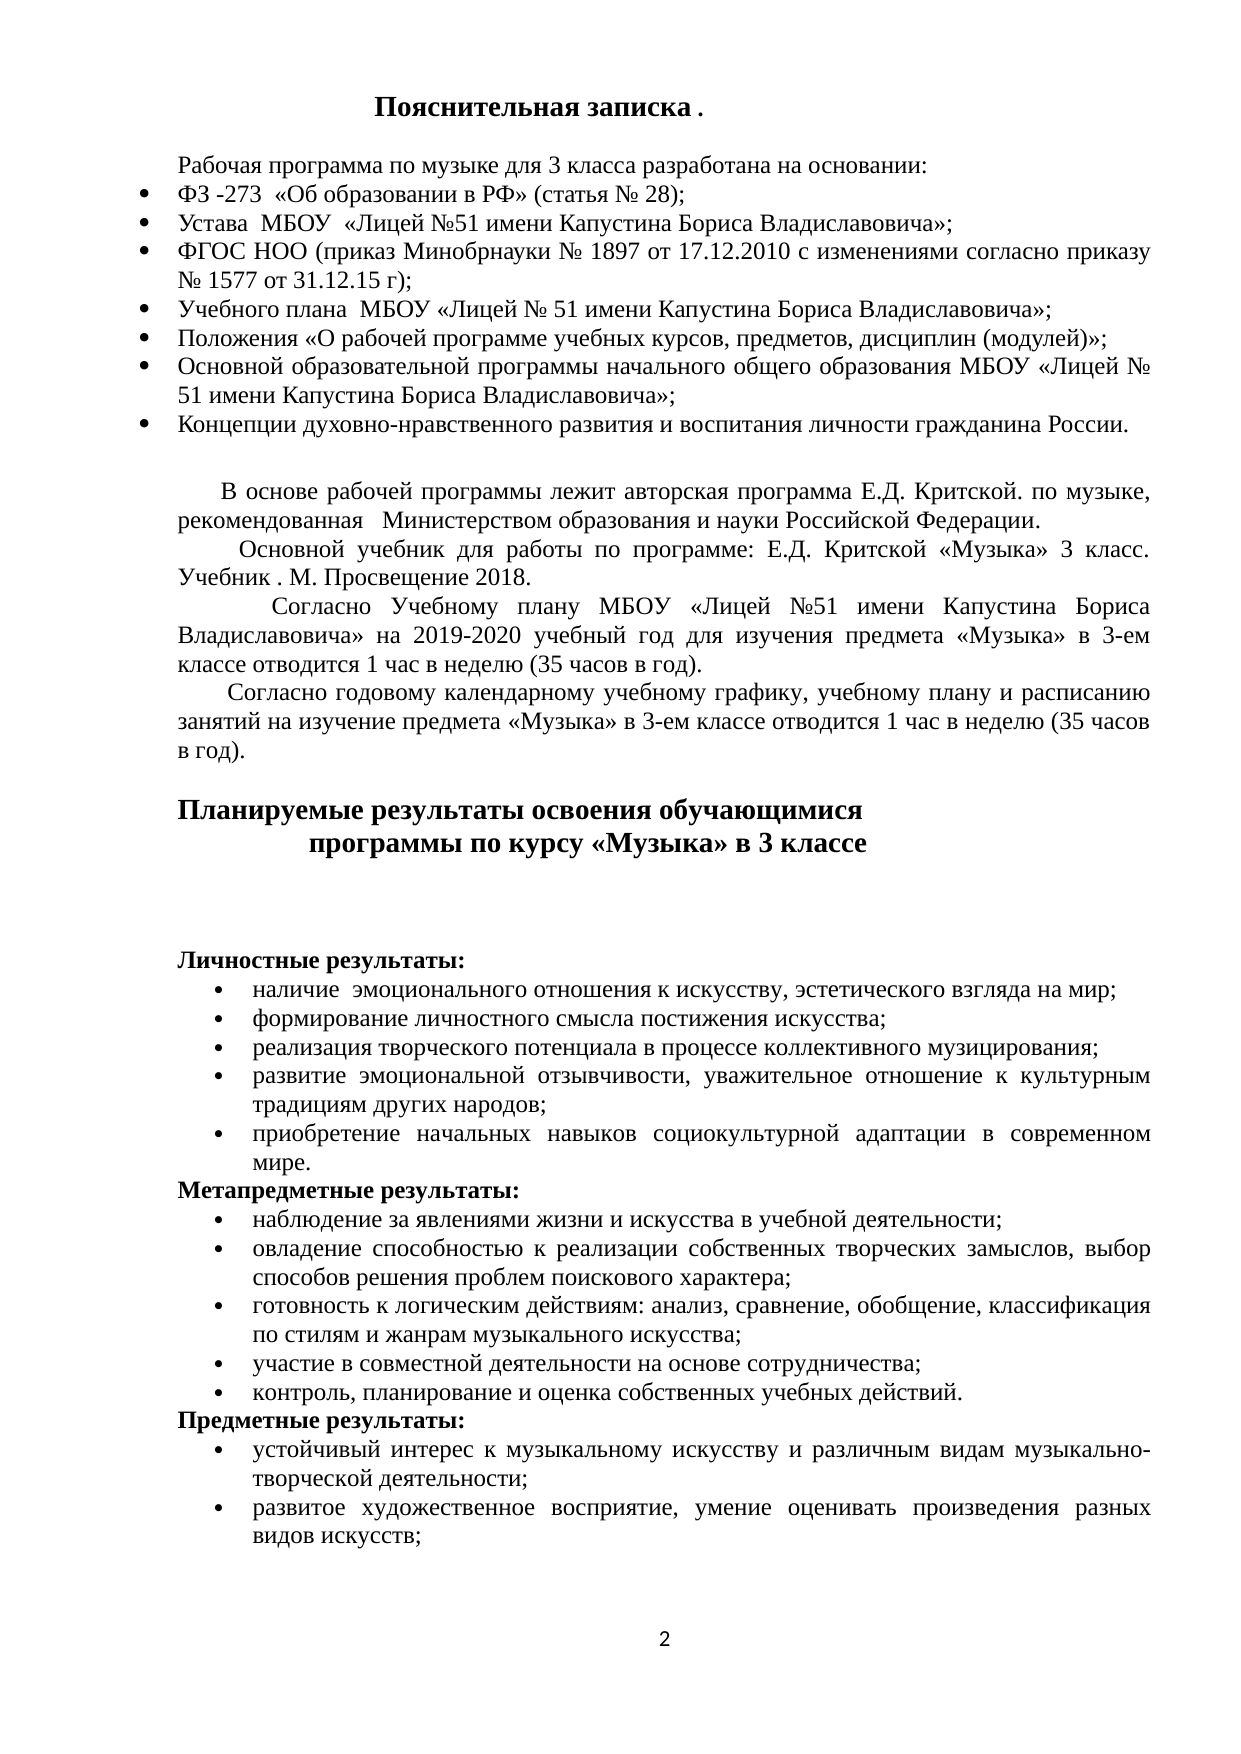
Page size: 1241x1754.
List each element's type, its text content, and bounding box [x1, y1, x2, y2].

text Рабочая программа по музыке для 3 класса разработана на основании: [177, 150, 1152, 179]
list контроль, планирование и оценка собственных учебных действий. [215, 1377, 1152, 1405]
list Устава МБОУ «Лицей №51 имени Капустина Бориса Владиславовича»; [140, 208, 1152, 236]
text Согласно годовому календарному учебному графику, учебному плану и расписанию занятий на изучение предмета «Музыка» в 3-ем классе отводится 1 час в неделю (35 часов в год). [177, 677, 1152, 764]
list Концепции духовно-нравственного развития и воспитания личности гражданина России. [140, 409, 1152, 438]
text Метапредметные результаты: [177, 1175, 1152, 1204]
list Положения «О рабочей программе учебных курсов, предметов, дисциплин (модулей)»; [140, 323, 1152, 351]
list приобретение начальных навыков социокультурной адаптации в современном мире. [215, 1118, 1152, 1175]
text Согласно Учебному плану МБОУ «Лицей №51 имени Капустина Бориса Владиславовича» на 2019-2020 учебный год для изучения предмета «Музыка» в 3-ем классе отводится 1 час в неделю (35 часов в год). [177, 591, 1152, 677]
list развитие эмоциональной отзывчивости, уважительное отношение к культурным традициям других народов; [215, 1060, 1152, 1118]
text Предметные результаты: [177, 1405, 1152, 1434]
subtitle Планируемые результаты освоения обучающимися [177, 792, 1152, 825]
list ФЗ -273 «Об образовании в РФ» (статья № 28); [140, 179, 1152, 208]
list овладение способностью к реализации собственных творческих замыслов, выбор способов решения проблем поискового характера; [215, 1233, 1152, 1290]
list развитое художественное восприятие, умение оценивать произведения разных видов искусств; [215, 1492, 1152, 1549]
text Основной учебник для работы по программе: Е.Д. Критской «Музыка» 3 класс. Учебник . М. Просвещение 2018. [177, 534, 1152, 591]
subtitle программы по курсу «Музыка» в 3 классе [177, 825, 1152, 859]
list Основной образовательной программы начального общего образования МБОУ «Лицей № 51 имени Капустина Бориса Владиславовича»; [140, 351, 1152, 409]
list устойчивый интерес к музыкальному искусству и различным видам музыкально-творческой деятельности; [215, 1434, 1152, 1492]
list наблюдение за явлениями жизни и искусства в учебной деятельности; [215, 1204, 1152, 1233]
text Личностные результаты: [177, 945, 1152, 974]
text Пояснительная записка . [177, 89, 1152, 122]
list реализация творческого потенциала в процессе коллективного музицирования; [215, 1032, 1152, 1060]
list ФГОС НОО (приказ Минобрнауки № 1897 от 17.12.2010 с изменениями согласно приказу № 1577 от 31.12.15 г); [140, 236, 1152, 294]
text В основе рабочей программы лежит авторская программа Е.Д. Критской. по музыке, рекомендованная Министерством образования и науки Российской Федерации. [177, 476, 1152, 534]
list Учебного плана МБОУ «Лицей № 51 имени Капустина Бориса Владиславовича»; [140, 294, 1152, 323]
list готовность к логическим действиям: анализ, сравнение, обобщение, классификация по стилям и жанрам музыкального искусства; [215, 1290, 1152, 1348]
list участие в совместной деятельности на основе сотрудничества; [215, 1348, 1152, 1377]
list наличие эмоционального отношения к искусству, эстетического взгляда на мир; [215, 974, 1152, 1003]
list формирование личностного смысла постижения искусства; [215, 1003, 1152, 1032]
